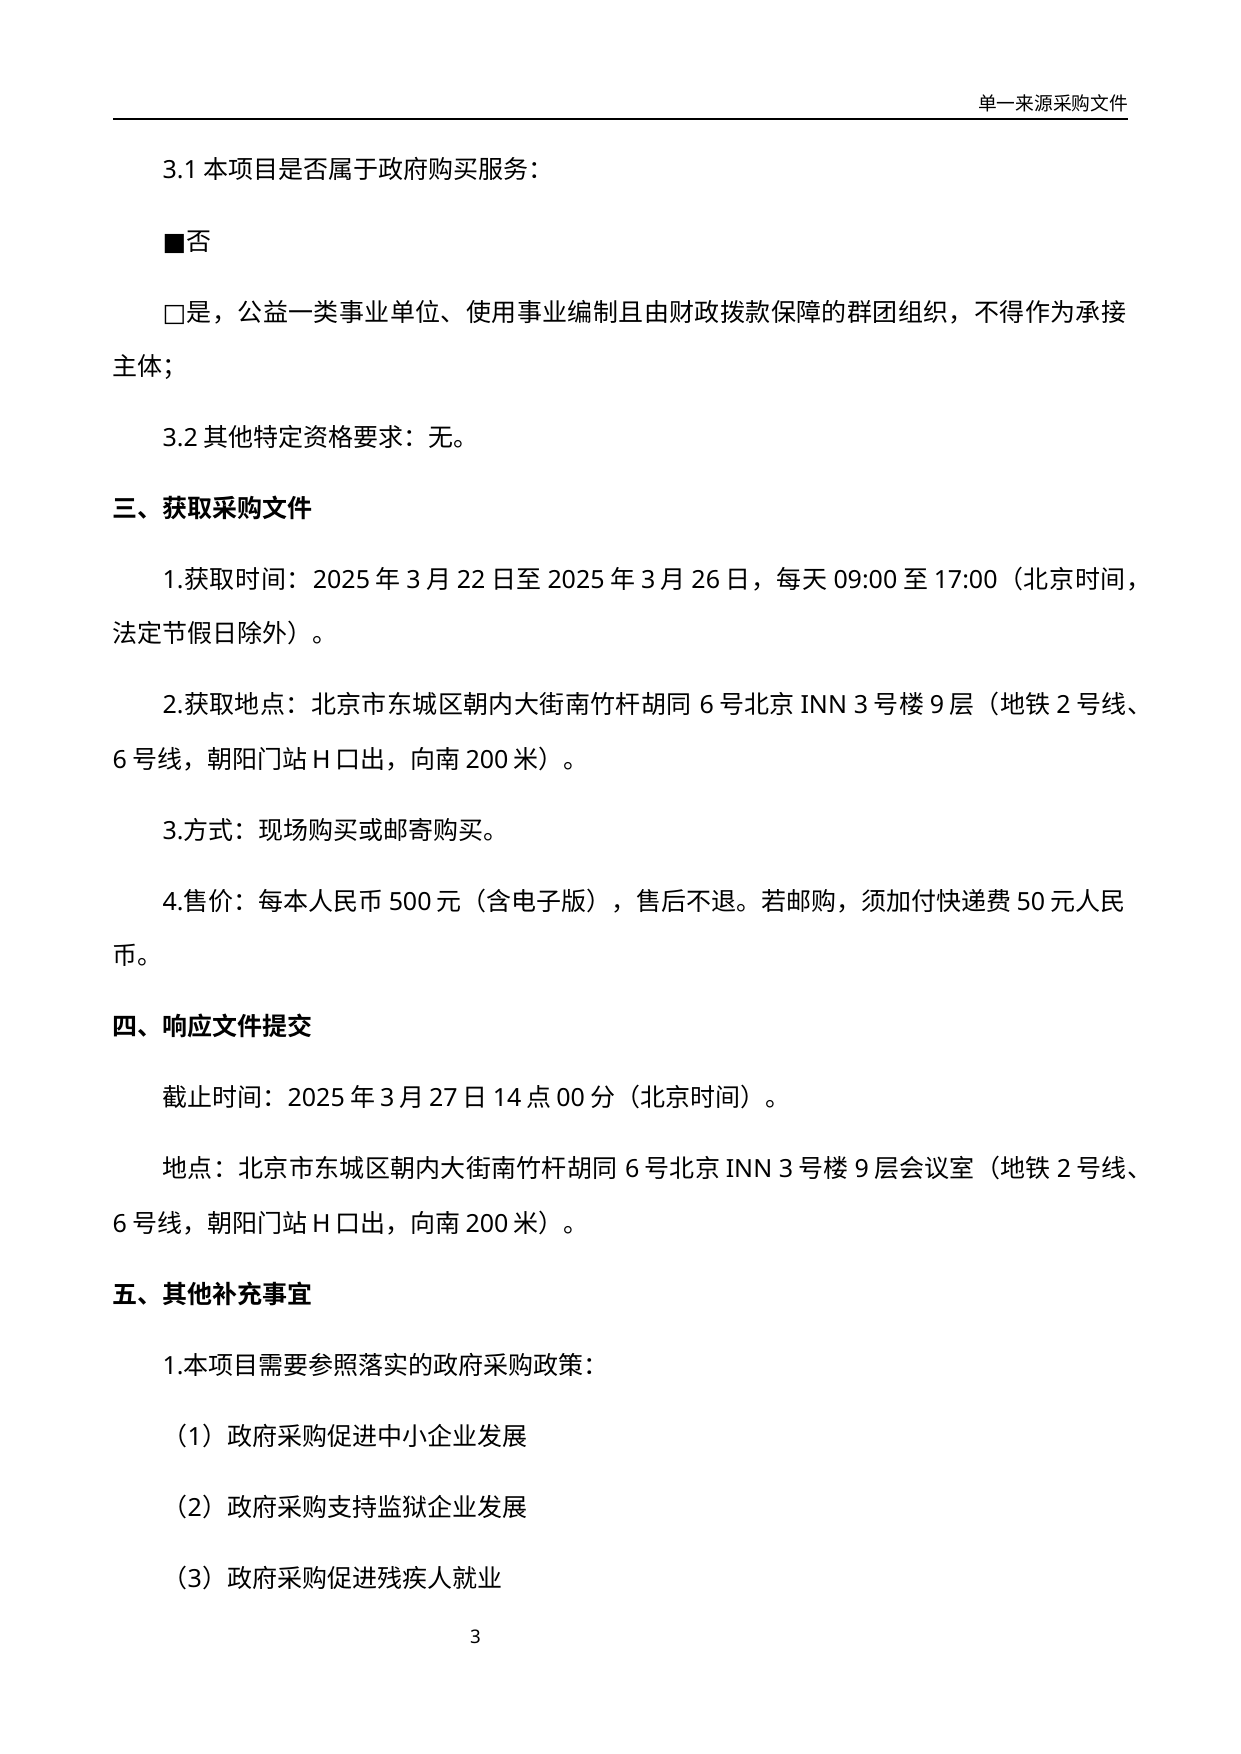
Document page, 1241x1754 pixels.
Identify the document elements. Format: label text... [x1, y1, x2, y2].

text 三、获取采购文件 [112, 488, 1128, 525]
text 四、响应文件提交 [112, 1007, 1128, 1043]
text 1.本项目需要参照落实的政府采购政策： [112, 1345, 1128, 1382]
text □是，公益一类事业单位、使用事业编制且由财政拨款保障的群团组织，不得作为承接主体； [112, 292, 1128, 383]
text 截止时间：2025年3月27日14点00分（北京时间）。 [112, 1078, 1128, 1114]
text 地点：北京市东城区朝内大街南竹杆胡同6号北京INN 3号楼9层会议室（地铁2号线、6号线，朝阳门站H口出，向南200米）。 [112, 1149, 1128, 1239]
text （2）政府采购支持监狱企业发展 [112, 1487, 1128, 1524]
text 3.2其他特定资格要求：无。 [112, 417, 1128, 454]
text 4.售价：每本人民币500元（含电子版），售后不退。若邮购，须加付快递费50元人民币。 [112, 881, 1128, 972]
text （3）政府采购促进残疾人就业 [112, 1558, 1128, 1595]
text ■否 [112, 221, 1128, 257]
text 2.获取地点：北京市东城区朝内大街南竹杆胡同6号北京INN 3号楼9层（地铁2号线、6号线，朝阳门站H口出，向南200米）。 [112, 685, 1128, 776]
text （1）政府采购促进中小企业发展 [112, 1416, 1128, 1453]
text 1.获取时间：2025年3月22日至2025年3月26日，每天09:00至17:00（北京时间，法定节假日除外）。 [112, 559, 1128, 650]
text 五、其他补充事宜 [112, 1274, 1128, 1311]
text 3.方式：现场购买或邮寄购买。 [112, 810, 1128, 847]
text 3.1本项目是否属于政府购买服务： [112, 150, 1128, 186]
